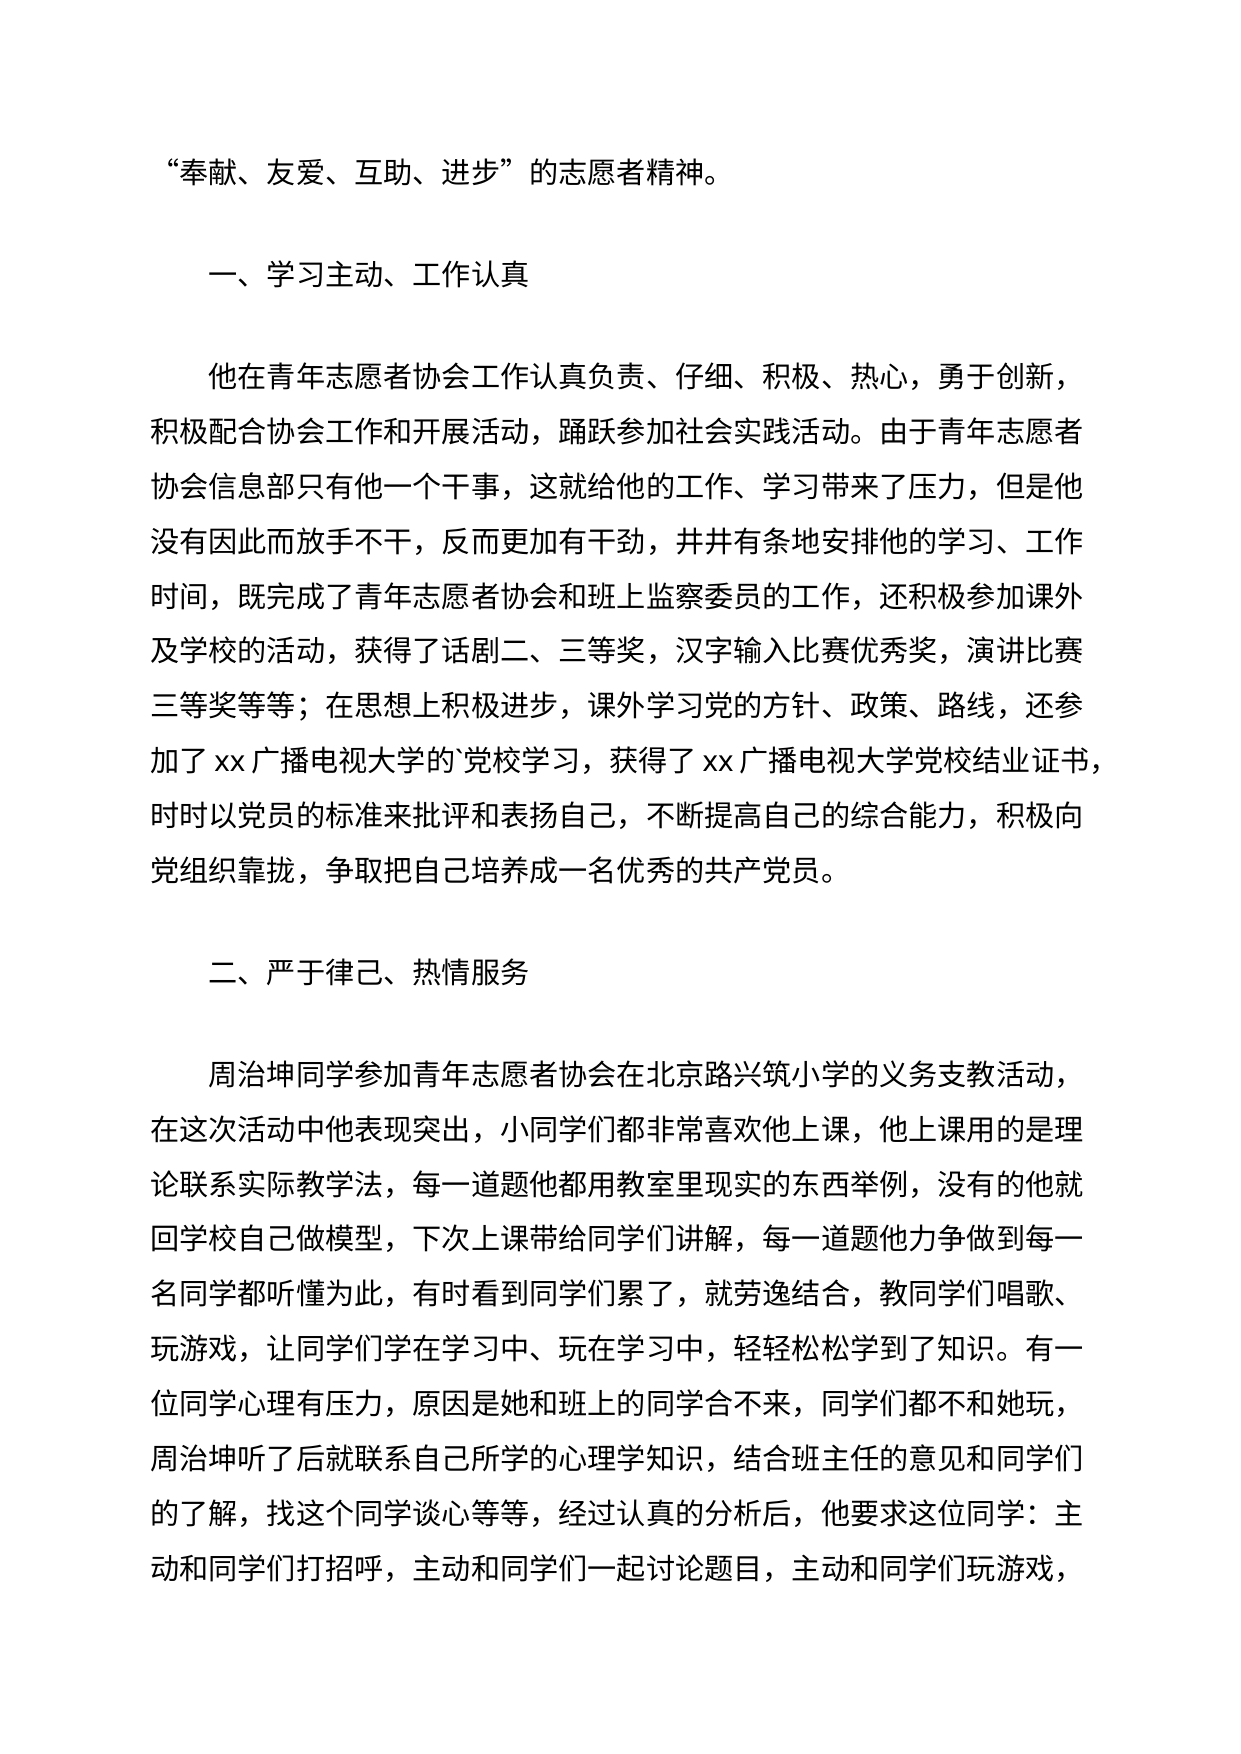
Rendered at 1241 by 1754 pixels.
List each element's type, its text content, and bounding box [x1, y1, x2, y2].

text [150, 1051, 1090, 1588]
text 二、严于律己、热情服务 [150, 949, 1090, 992]
text 一、学习主动、工作认真 [150, 252, 1090, 294]
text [150, 150, 1090, 192]
text 他在青年志愿者协会工作认真负责、仔细、积极、热心，勇于创新，积极配合协会工作和开展活动，踊跃参加社会实践活动。由于青年志愿者协会信息部只有他一个干事，这就给他的工作、学习带来了压力，但是他没有因此而放手不干，反而更加有干劲，井井有条地安排他的学习、工作时间，既完成了青年志愿者协会和班上监察委员的工作，还积极参加课外及学校的活动，获得了话剧二、三等奖，汉字输入比赛优秀奖，演讲比赛三等奖等等；在思想上积极进步，课外学习党的方针、政策、路线，还参加了xx广播电视大学的`党校学习，获得了xx广播电视大学党校结业证书，时时以党员的标准来批评和表扬自己，不断提高自己的综合能力，积极向党组织靠拢，争取把自己培养成一名优秀的共产党员。 [150, 353, 1090, 890]
